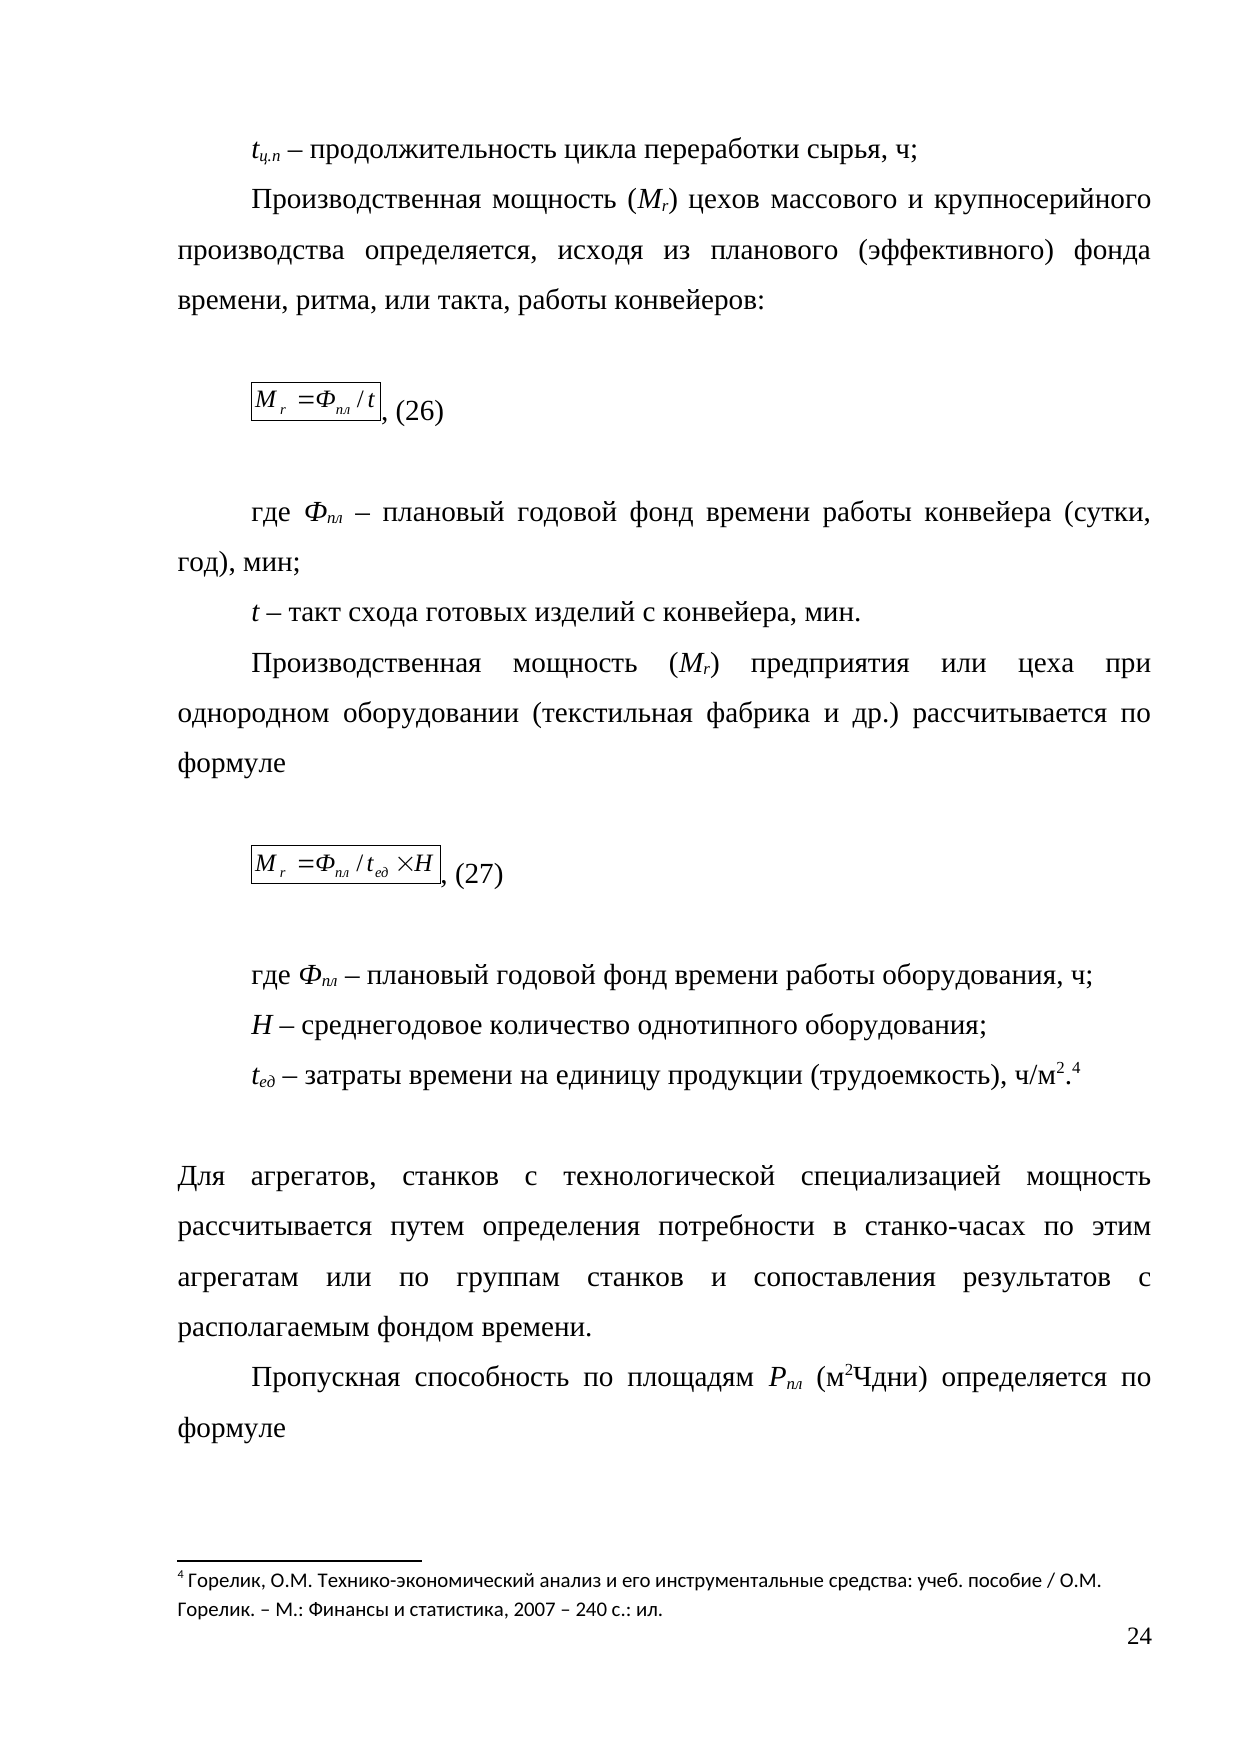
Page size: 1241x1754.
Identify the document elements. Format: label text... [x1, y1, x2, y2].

text где Фпл – плановый годовой фонд времени работы оборудования, ч; [177, 957, 1152, 990]
text tц.п – продолжительность цикла переработки сырья, ч; [177, 131, 1152, 165]
text Н – среднегодовое количество однотипного оборудования; [177, 1007, 1152, 1041]
text t – такт схода готовых изделий с конвейера, мин. [177, 594, 1152, 628]
text Для агрегатов, станков с технологической специализацией мощность рассчитывается путем определения потребности в станко-часах по этим агрегатам или по группам станков и сопоставления результатов с располагаемым фондом времени. [177, 1158, 1152, 1343]
text , (26) [177, 383, 1152, 427]
text tед – затраты времени на единицу продукции (трудоемкость), ч/м2. [177, 1057, 1152, 1091]
text Пропускная способность по площадям Рпл (м2Чдни) определяется по формуле [177, 1359, 1152, 1443]
text Производственная мощность (Мr) цехов массового и крупносерийного производства определяется, исходя из планового (эффективного) фонда времени, ритма, или такта, работы конвейеров: [177, 182, 1152, 316]
text где Фпл – плановый годовой фонд времени работы конвейера (сутки, год), мин; [177, 494, 1152, 578]
text Производственная мощность (Мr) предприятия или цеха при однородном оборудовании (текстильная фабрика и др.) рассчитывается по формуле [177, 645, 1152, 779]
text , (27) [177, 846, 1152, 890]
